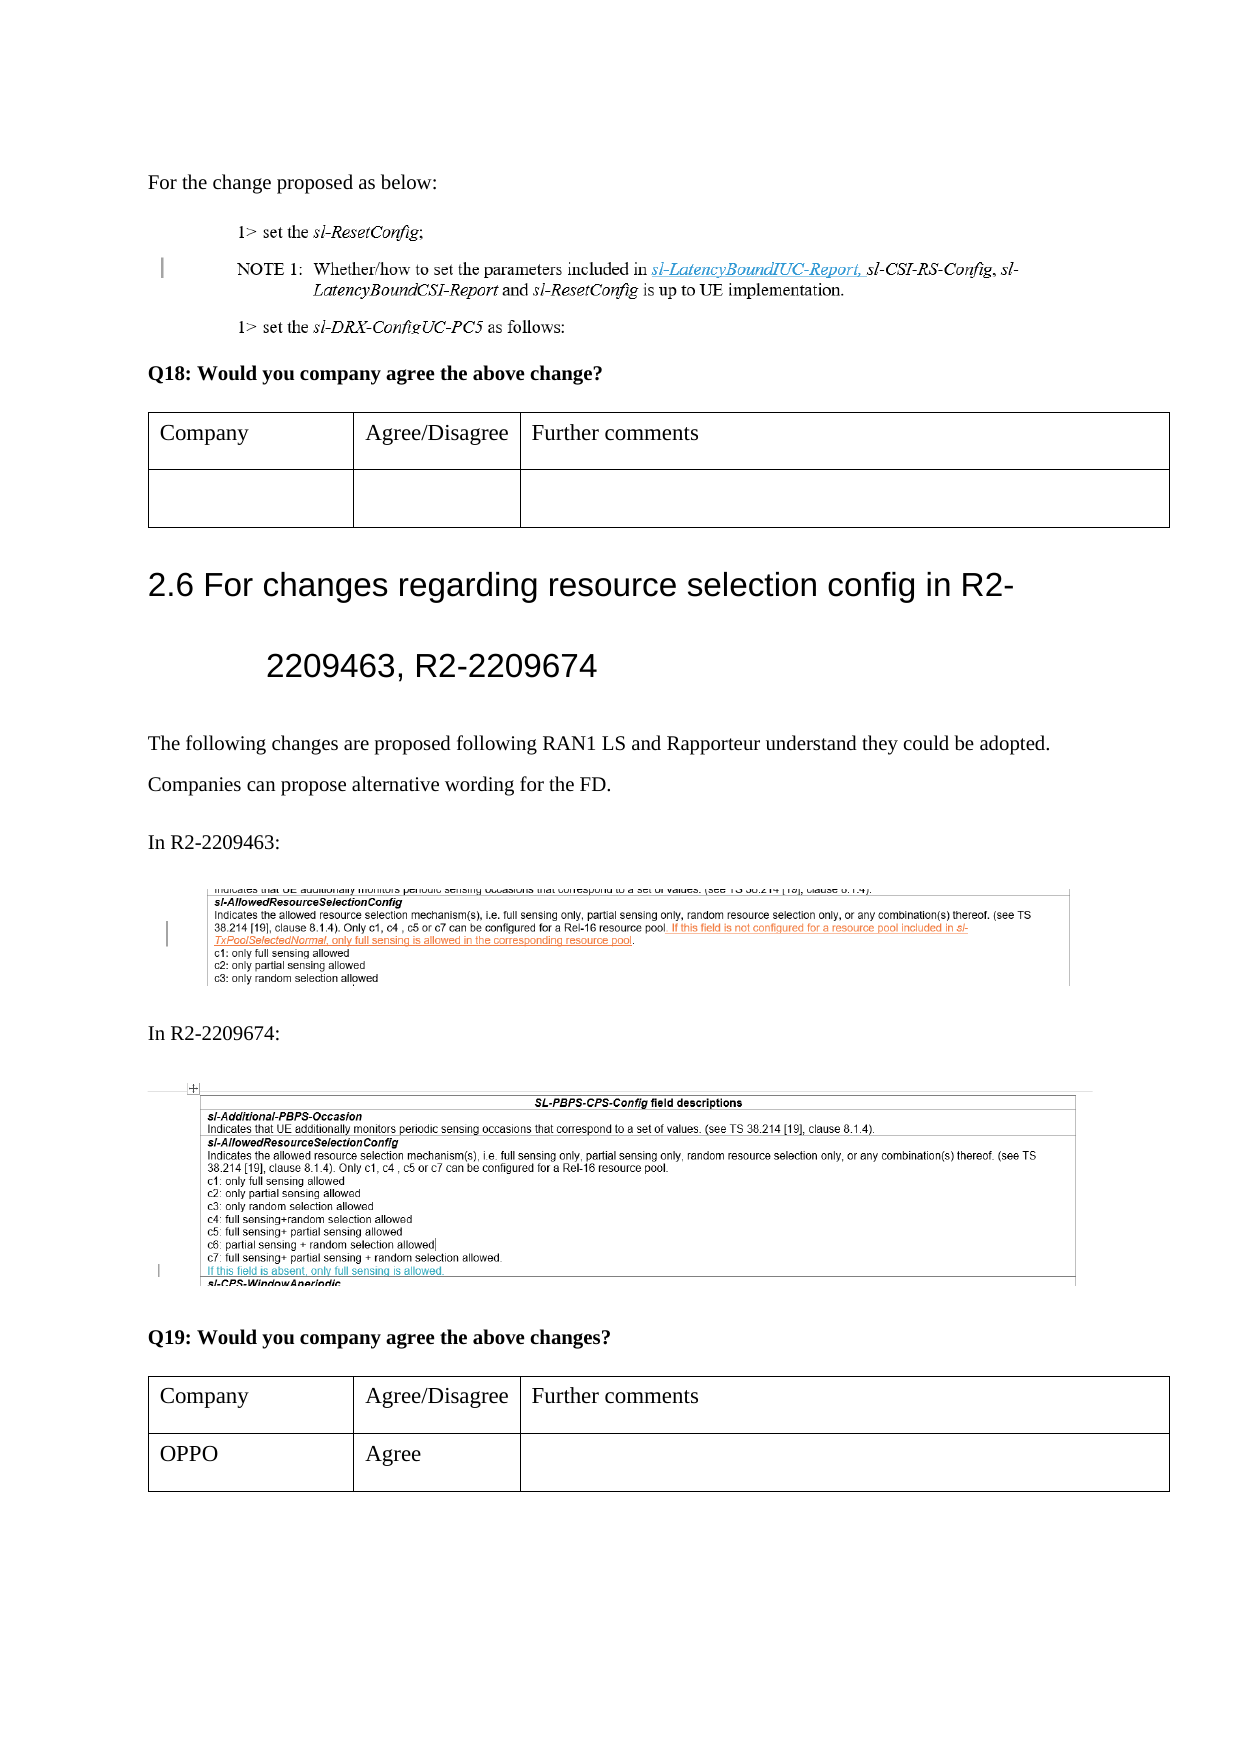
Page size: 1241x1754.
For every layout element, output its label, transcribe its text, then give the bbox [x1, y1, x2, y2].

table_cell OPPO [149, 1434, 353, 1491]
picture [147, 889, 1093, 986]
text Q18: Would you company agree the above change? [148, 354, 1092, 392]
table_header Agree/Disagree [354, 413, 520, 469]
text In R2-2209674: [148, 1014, 1092, 1052]
text Q19: Would you company agree the above changes? [148, 1318, 1092, 1355]
table_cell [521, 1434, 1169, 1491]
picture [147, 221, 1093, 334]
text For the change proposed as below: [148, 163, 1092, 200]
table_header Company [149, 1377, 353, 1433]
picture [147, 1083, 1093, 1286]
text In R2-2209463: [148, 823, 1092, 860]
table_cell [521, 470, 1169, 527]
table_header Agree/Disagree [354, 1377, 520, 1433]
table_cell [354, 470, 520, 527]
table_header Company [149, 413, 353, 469]
table_cell [149, 470, 353, 527]
table_header Further comments [521, 1377, 1169, 1433]
table_header Further comments [521, 413, 1169, 469]
text The following changes are proposed following RAN1 LS and Rapporteur understand they could be adopted. Companies can propose alternative wording for the FD. [148, 724, 1092, 802]
subtitle 2.6 For changes regarding resource selection config in R2-2209463, R2-2209674 [148, 547, 1092, 703]
table_cell Agree [354, 1434, 520, 1491]
